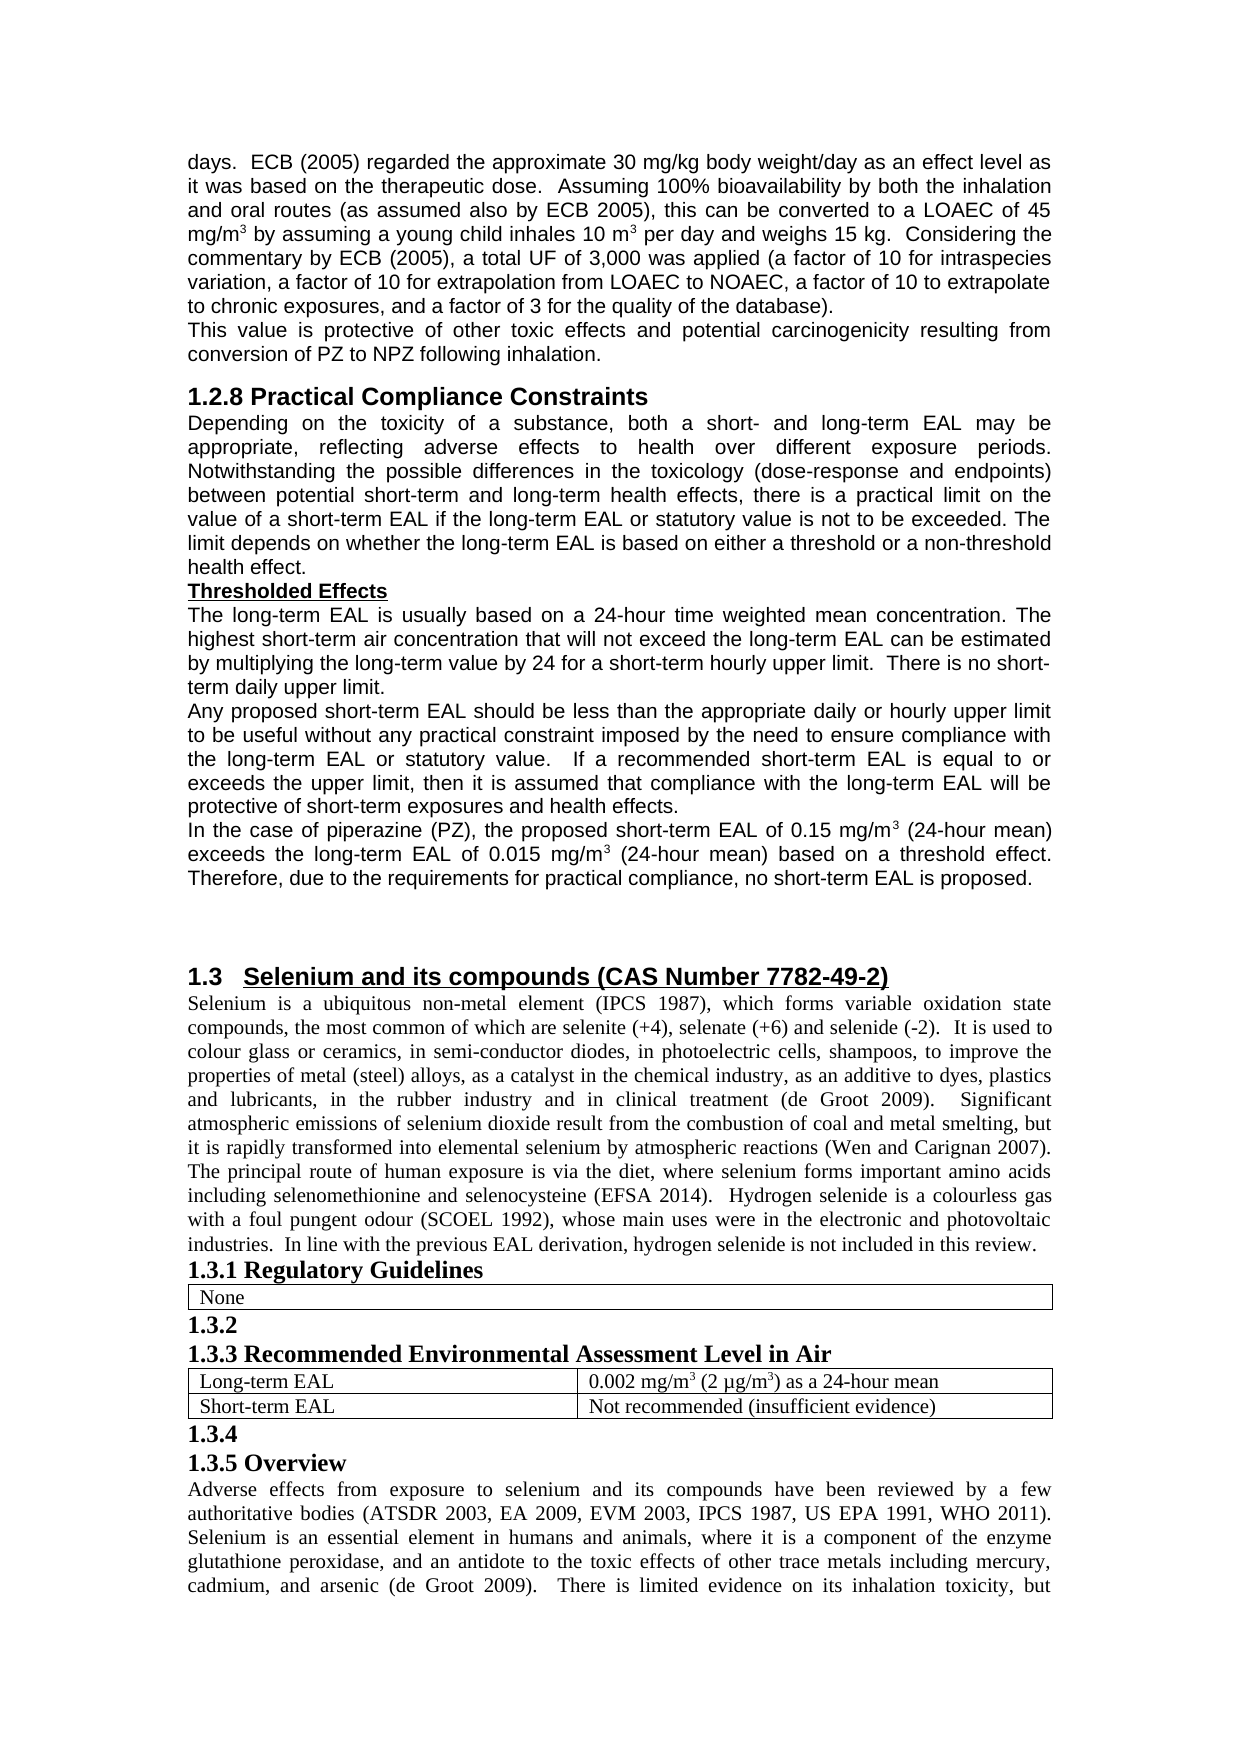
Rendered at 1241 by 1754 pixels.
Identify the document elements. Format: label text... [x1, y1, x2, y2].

text Thresholded Effects [187, 579, 1053, 603]
table_header None [189, 1285, 584, 1309]
text In the case of piperazine (PZ), the proposed short-term EAL of 0.15 mg/m3 (24-hour mean) exceeds the long-term EAL of 0.015 mg/m3 (24-hour mean) based on a threshold effect. Therefore, due to the requirements for practical compliance, no short-term EAL is proposed. [187, 818, 1053, 890]
table_cell Short-term EAL [189, 1394, 577, 1418]
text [187, 1477, 1053, 1597]
table_header [584, 1285, 1052, 1309]
subtitle Regulatory Guidelines [187, 1256, 1053, 1284]
text The long-term EAL is usually based on a 24-hour time weighted mean concentration. The highest short-term air concentration that will not exceed the long-term EAL can be estimated by multiplying the long-term value by 24 for a short-term hourly upper limit. There is no short-term daily upper limit. [187, 603, 1053, 698]
table_cell Not recommended (insufficient evidence) [578, 1394, 1052, 1418]
subtitle Overview [187, 1448, 1053, 1477]
table_header 0.002 mg/m3 (2 µg/m3) as a 24-hour mean [578, 1369, 1052, 1393]
text This value is protective of other toxic effects and potential carcinogenicity resulting from conversion of PZ to NPZ following inhalation. [187, 318, 1053, 366]
text Selenium is a ubiquitous non-metal element (IPCS 1987), which forms variable oxidation state compounds, the most common of which are selenite (+4), selenate (+6) and selenide (-2). It is used to colour glass or ceramics, in semi-conductor diodes, in photoelectric cells, shampoos, to improve the properties of metal (steel) alloys, as a catalyst in the chemical industry, as an additive to dyes, plastics and lubricants, in the rubber industry and in clinical treatment (de Groot 2009). Significant atmospheric emissions of selenium dioxide result from the combustion of coal and metal smelting, but it is rapidly transformed into elemental selenium by atmospheric reactions (Wen and Carignan 2007). The principal route of human exposure is via the diet, where selenium forms important amino acids including selenomethionine and selenocysteine (EFSA 2014). Hydrogen selenide is a colourless gas with a foul pungent odour (SCOEL 1992), whose main uses were in the electronic and photovoltaic industries. In line with the previous EAL derivation, hydrogen selenide is not included in this review. [187, 991, 1053, 1256]
text Any proposed short-term EAL should be less than the appropriate daily or hourly upper limit to be useful without any practical constraint imposed by the need to ensure compliance with the long-term EAL or statutory value. If a recommended short-term EAL is equal to or exceeds the upper limit, then it is assumed that compliance with the long-term EAL will be protective of short-term exposures and health effects. [187, 698, 1053, 818]
table_header Long-term EAL [189, 1369, 577, 1393]
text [187, 150, 1053, 318]
text Depending on the toxicity of a substance, both a short- and long-term EAL may be appropriate, reflecting adverse effects to health over different exposure periods. Notwithstanding the possible differences in the toxicology (dose-response and endpoints) between potential short-term and long-term health effects, there is a practical limit on the value of a short-term EAL if the long-term EAL or statutory value is not to be exceeded. The limit depends on whether the long-term EAL is based on either a threshold or a non-threshold health effect. [187, 411, 1053, 579]
subtitle Recommended Environmental Assessment Level in Air [187, 1339, 1053, 1368]
subtitle Selenium and its compounds (CAS Number 7782-49-2) [187, 962, 1053, 991]
subtitle Practical Compliance Constraints [187, 382, 1053, 411]
